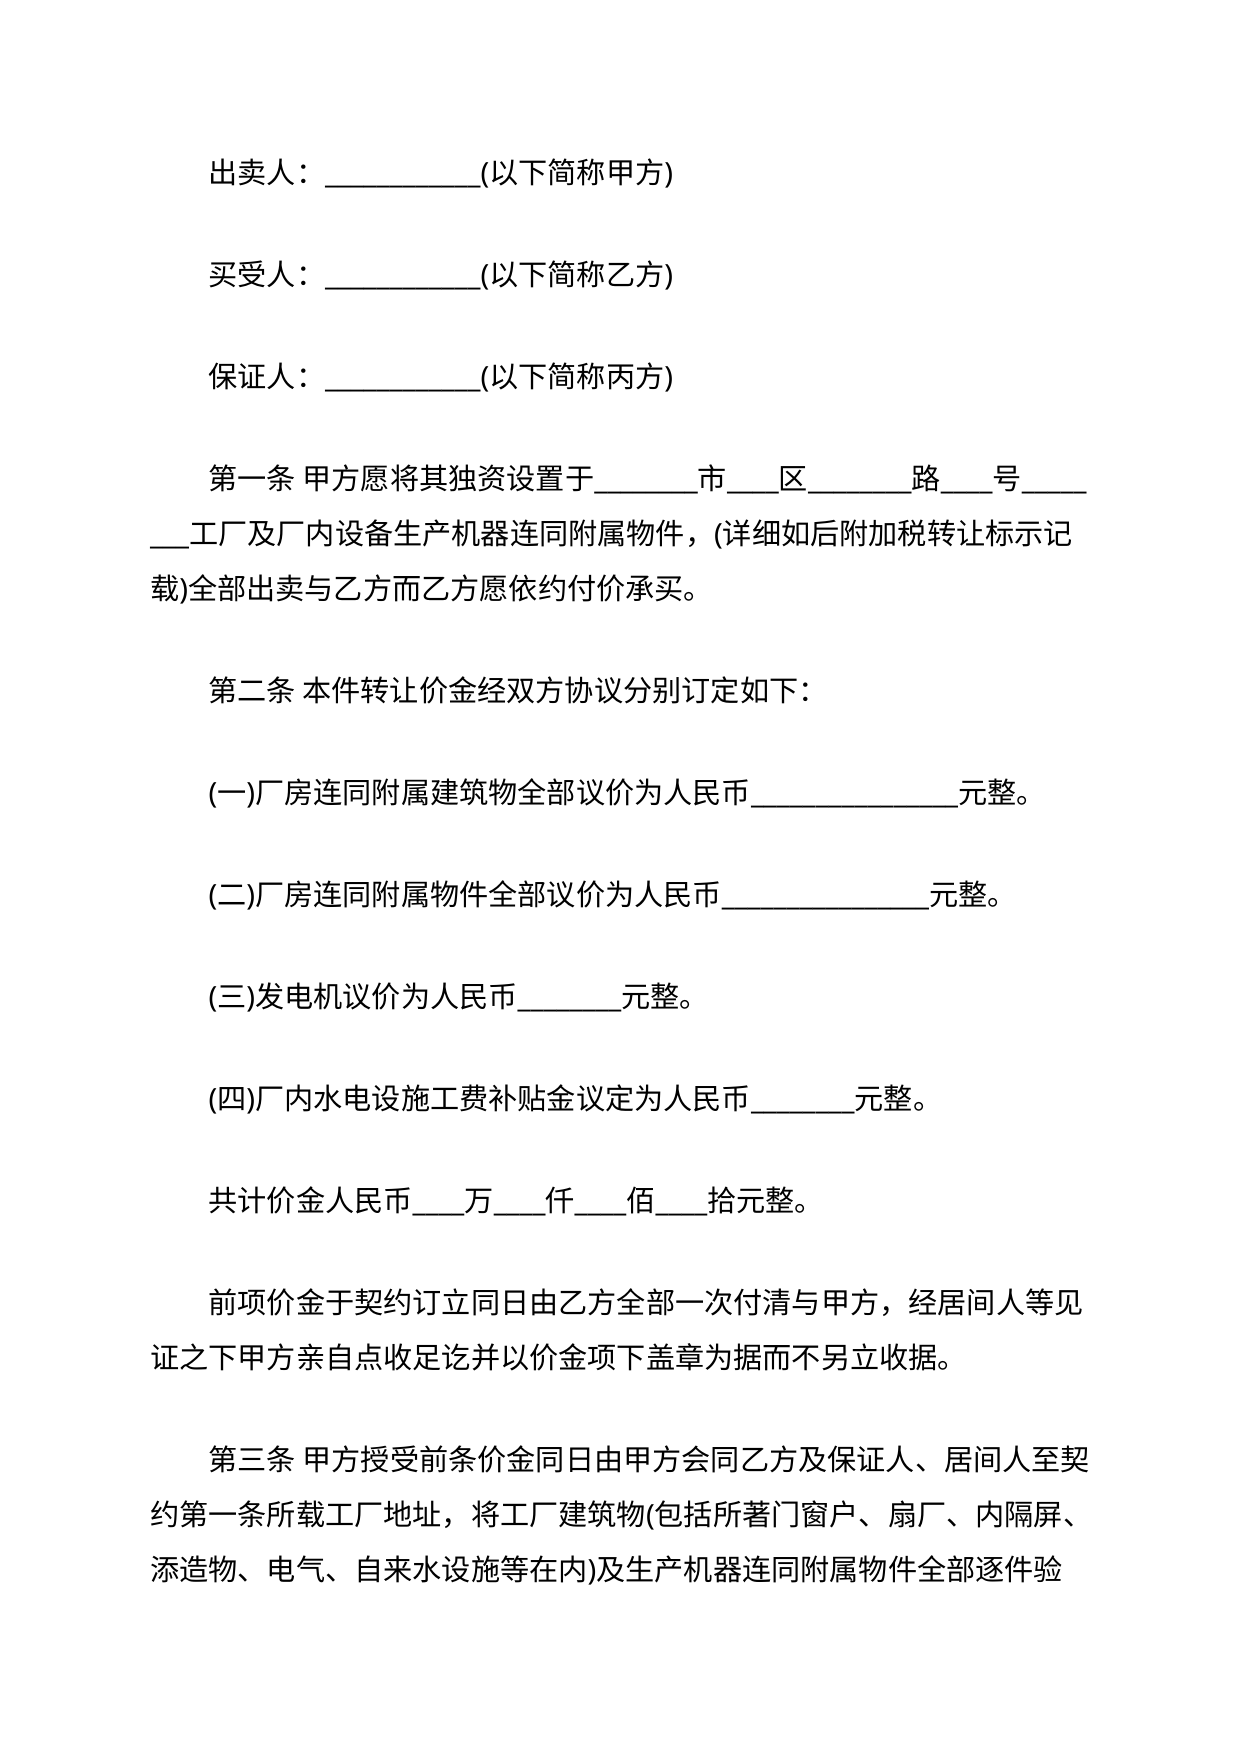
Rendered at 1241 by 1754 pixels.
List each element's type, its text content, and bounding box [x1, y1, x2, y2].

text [150, 1436, 1090, 1588]
text 第一条 甲方愿将其独资设置于________市____区________路____号________工厂及厂内设备生产机器连同附属物件，(详细如后附加税转让标示记载)全部出卖与乙方而乙方愿依约付价承买。 [150, 456, 1090, 608]
text (四)厂内水电设施工费补贴金议定为人民币________元整。 [150, 1076, 1090, 1118]
text (一)厂房连同附属建筑物全部议价为人民币________________元整。 [150, 770, 1090, 812]
text 保证人：____________(以下简称丙方) [150, 354, 1090, 396]
text 出卖人：____________(以下简称甲方) [150, 150, 1090, 192]
text (二)厂房连同附属物件全部议价为人民币________________元整。 [150, 872, 1090, 914]
text 共计价金人民币____万____仟____佰____拾元整。 [150, 1178, 1090, 1220]
text 前项价金于契约订立同日由乙方全部一次付清与甲方，经居间人等见证之下甲方亲自点收足讫并以价金项下盖章为据而不另立收据。 [150, 1279, 1090, 1377]
text 第二条 本件转让价金经双方协议分别订定如下： [150, 668, 1090, 710]
text 买受人：____________(以下简称乙方) [150, 252, 1090, 294]
text (三)发电机议价为人民币________元整。 [150, 974, 1090, 1016]
